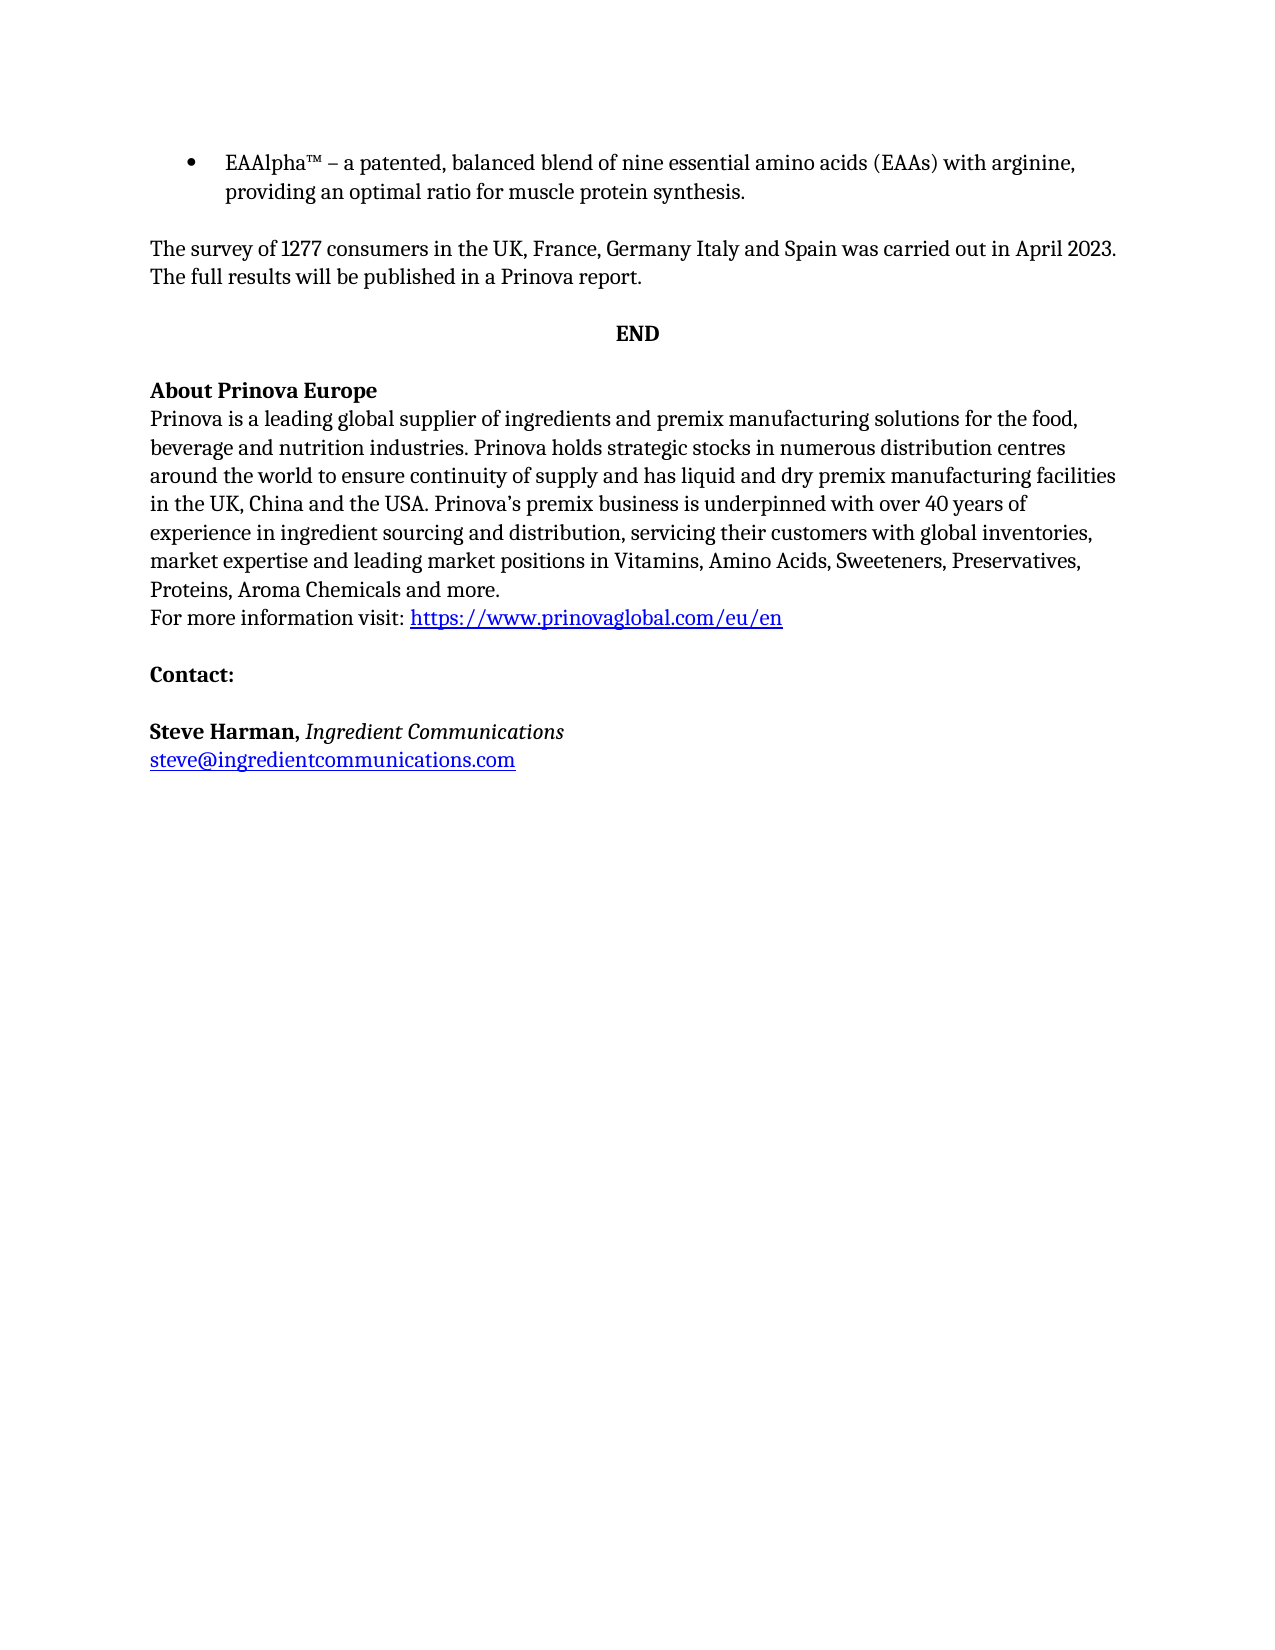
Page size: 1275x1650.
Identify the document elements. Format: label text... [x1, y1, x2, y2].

text steve@ingredientcommunications.com [150, 747, 1125, 773]
text END [150, 321, 1125, 347]
text For more information visit: https://www.prinovaglobal.com/eu/en [150, 605, 1125, 631]
text Prinova is a leading global supplier of ingredients and premix manufacturing solutions for the food, beverage and nutrition industries. Prinova holds strategic stocks in numerous distribution centres around the world to ensure continuity of supply and has liquid and dry premix manufacturing facilities in the UK, China and the USA. Prinova’s premix business is underpinned with over 40 years of experience in ingredient sourcing and distribution, servicing their customers with global inventories, market expertise and leading market positions in Vitamins, Amino Acids, Sweeteners, Preservatives, Proteins, Aroma Chemicals and more. [150, 406, 1125, 603]
list EAAlpha™ – a patented, balanced blend of nine essential amino acids (EAAs) with arginine, providing an optimal ratio for muscle protein synthesis. [187, 150, 1125, 205]
text Steve Harman, Ingredient Communications [150, 719, 1125, 745]
text About Prinova Europe [150, 377, 1125, 404]
text Contact: [150, 662, 1125, 688]
text The survey of 1277 consumers in the UK, France, Germany Italy and Spain was carried out in April 2023. The full results will be published in a Prinova report. [150, 235, 1125, 290]
